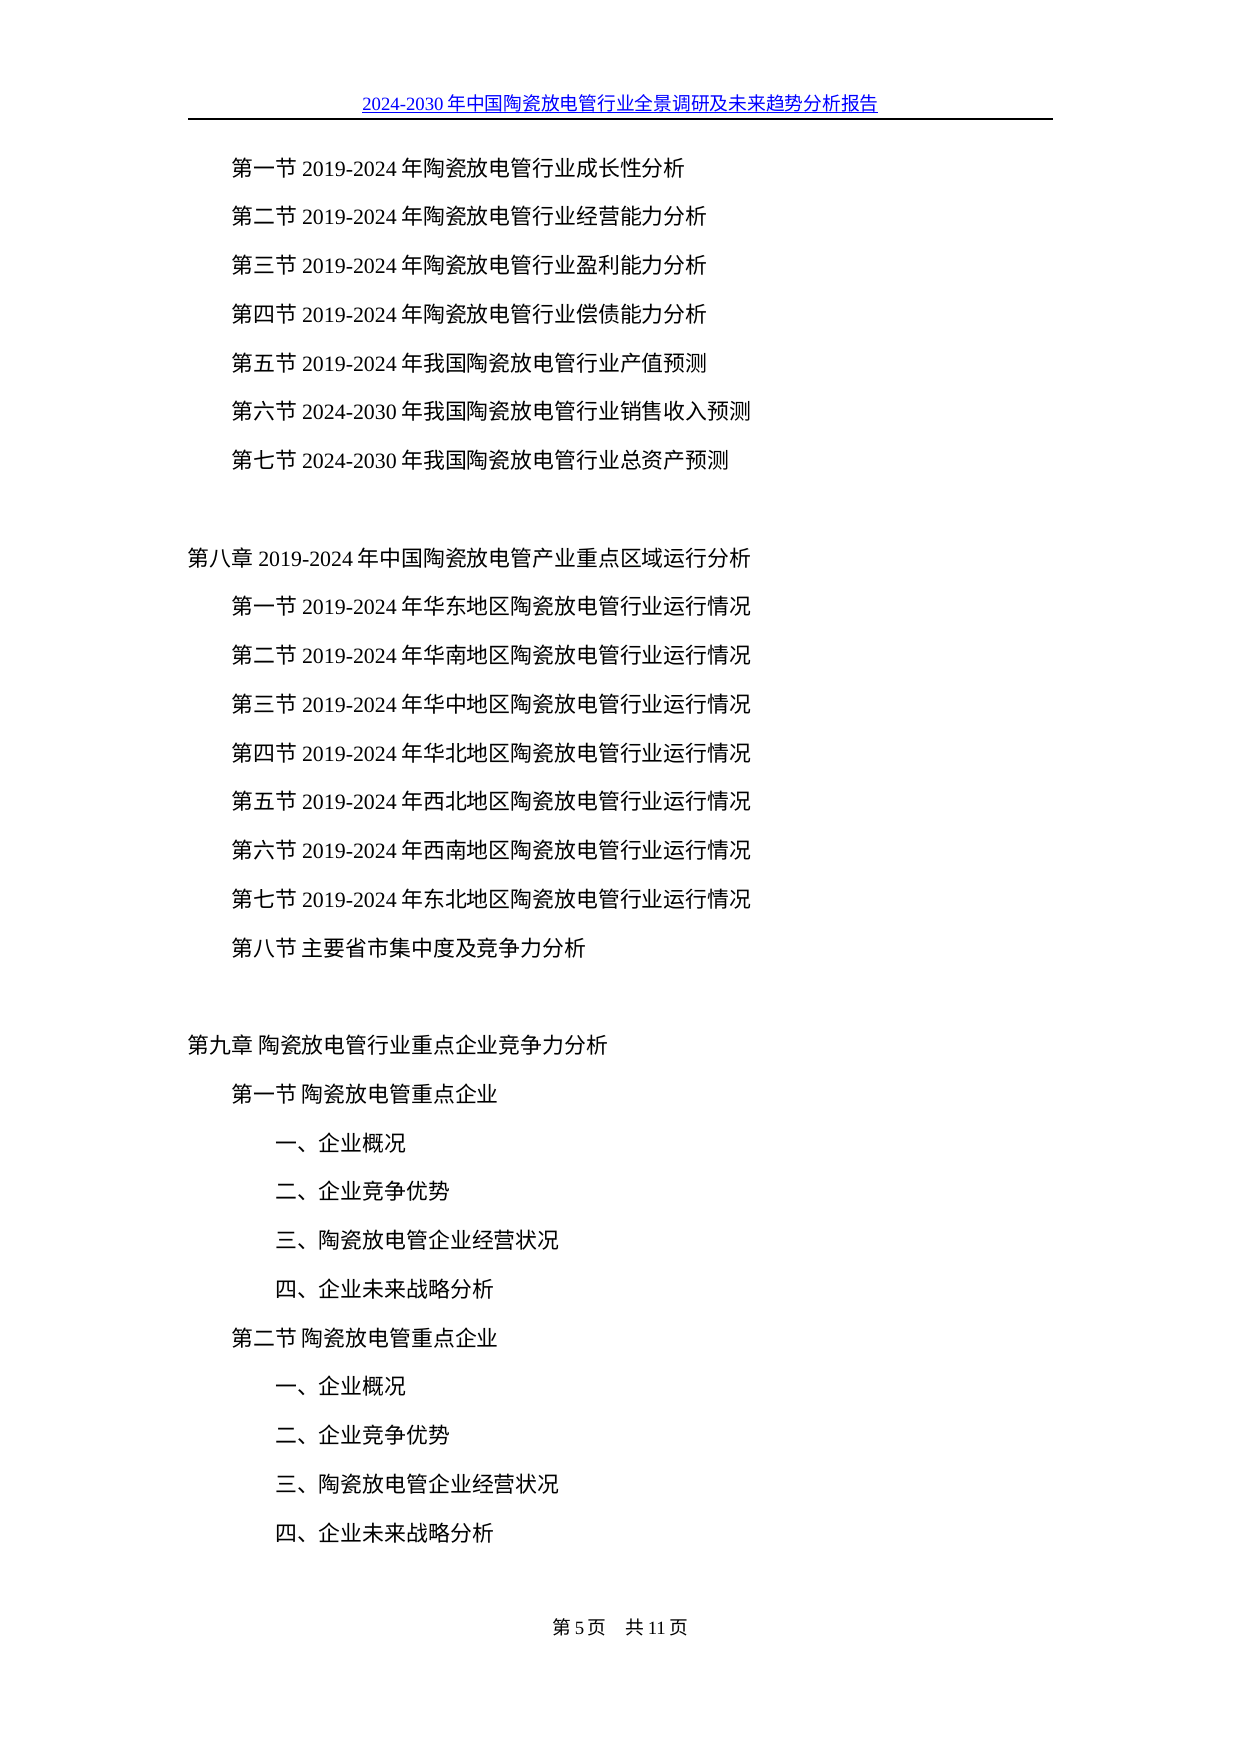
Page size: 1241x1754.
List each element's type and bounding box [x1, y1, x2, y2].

text [187, 150, 1053, 1548]
